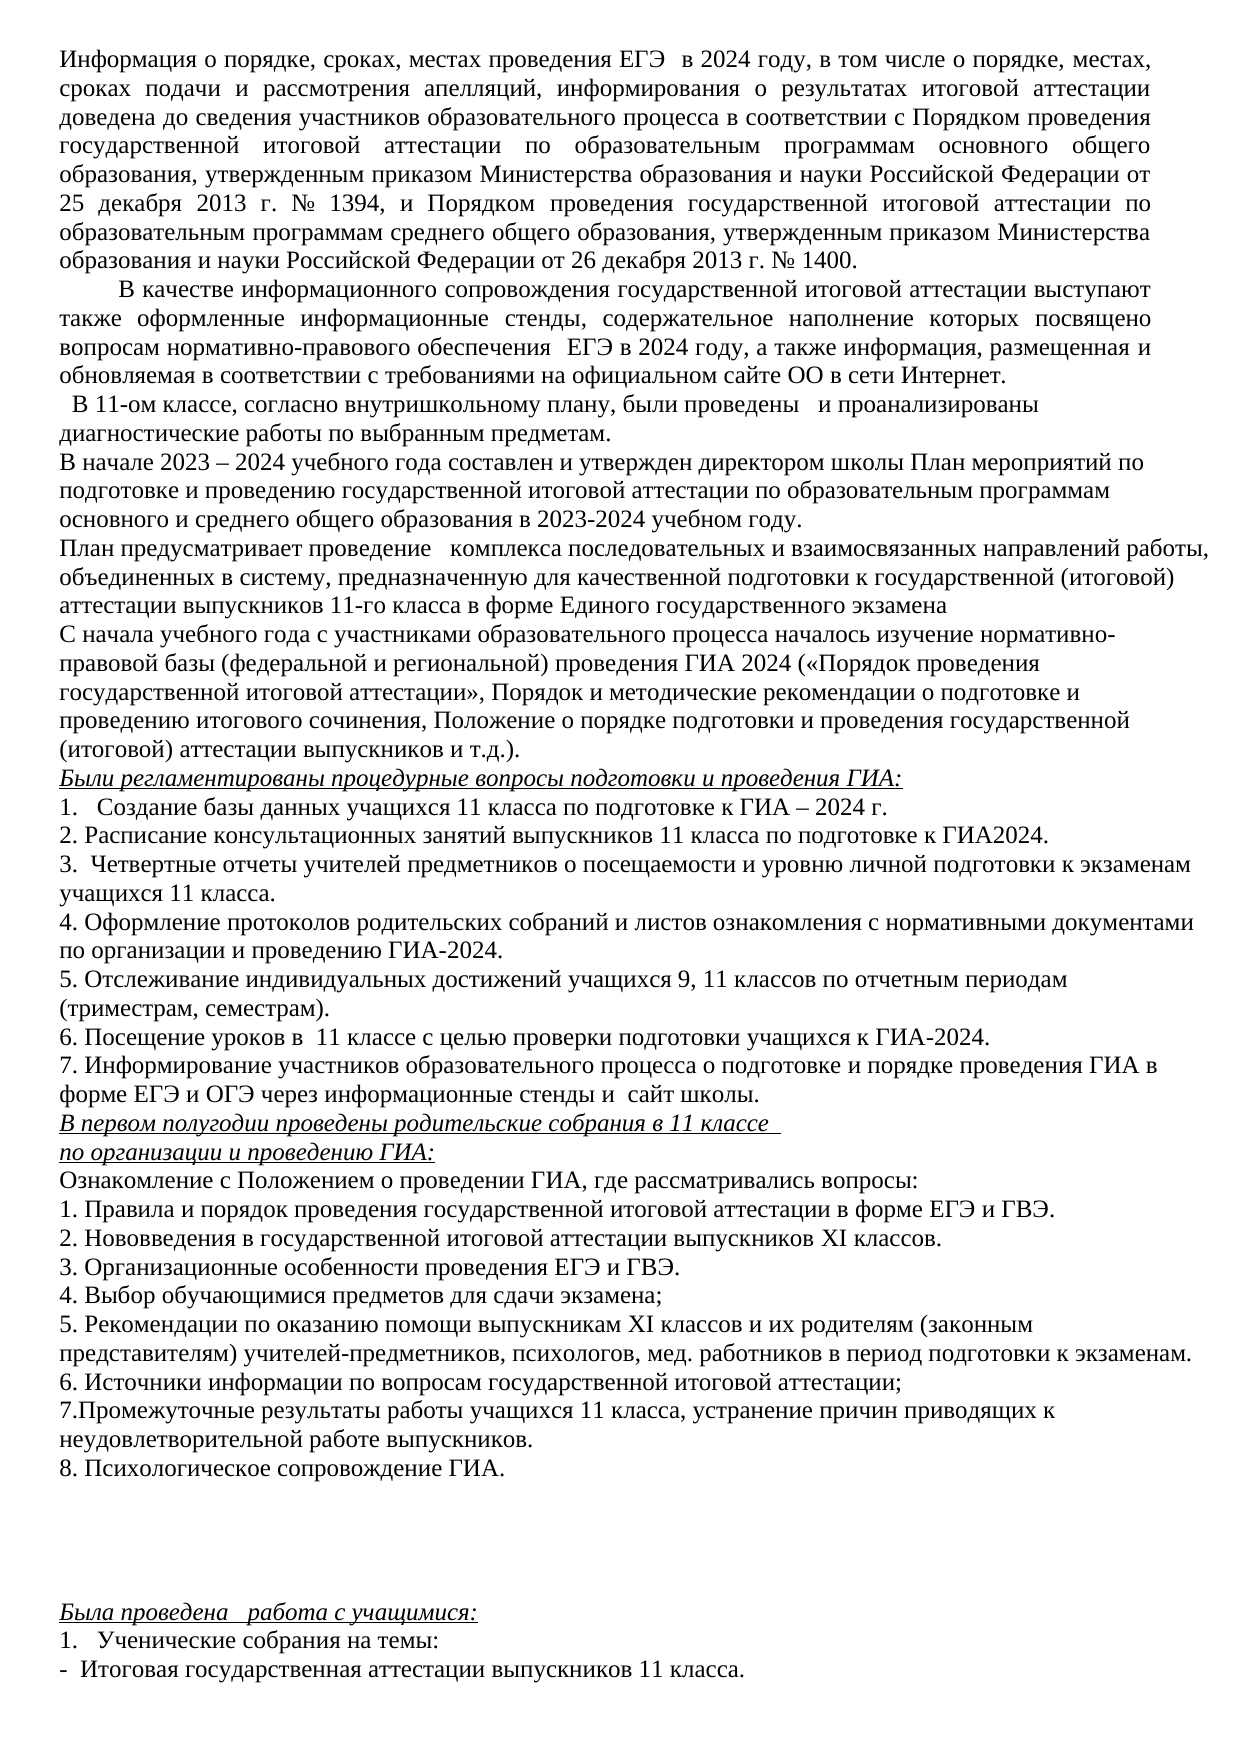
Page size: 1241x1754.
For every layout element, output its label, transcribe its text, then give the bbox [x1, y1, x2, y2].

text 5. Отслеживание индивидуальных достижений учащихся 9, 11 классов по отчетным периодам (триместрам, семестрам). [59, 964, 1211, 1022]
text План предусматривает проведение комплекса последовательных и взаимосвязанных направлений работы, объединенных в систему, предназначенную для качественной подготовки к государственной (итоговой) аттестации выпускников 11-го класса в форме Единого государственного экзамена [59, 533, 1211, 619]
text 1. Правила и порядок проведения государственной итоговой аттестации в форме ЕГЭ и ГВЭ. [59, 1194, 1211, 1223]
text по организации и проведению ГИА: [59, 1137, 1211, 1166]
text С начала учебного года с участниками образовательного процесса началось изучение нормативно-правовой базы (федеральной и региональной) проведения ГИА 2024 («Порядок проведения государственной итоговой аттестации», Порядок и методические рекомендации о подготовке и проведению итогового сочинения, Положение о порядке подготовки и проведения государственной (итоговой) аттестации выпускников и т.д.). [59, 619, 1211, 763]
text 6. Посещение уроков в 11 классе с целью проверки подготовки учащихся к ГИА-2024. [59, 1022, 1211, 1051]
text 6. Источники информации по вопросам государственной итоговой аттестации; [59, 1367, 1211, 1396]
text 3. Организационные особенности проведения ЕГЭ и ГВЭ. [59, 1252, 1211, 1281]
text Была проведена работа с учащимися: [59, 1597, 1211, 1626]
text В первом полугодии проведены родительские собрания в 11 классе [59, 1108, 1211, 1137]
text 7. Информирование участников образовательного процесса о подготовке и порядке проведения ГИА в форме ЕГЭ и ОГЭ через информационные стенды и сайт школы. [59, 1051, 1211, 1108]
text 8. Психологическое сопровождение ГИА. [59, 1453, 1211, 1482]
text 1. Ученические собрания на темы: [59, 1626, 1211, 1654]
text В качестве информационного сопровождения государственной итоговой аттестации выступают также оформленные информационные стенды, содержательное наполнение которых посвящено вопросам нормативно-правового обеспечения ЕГЭ в 2024 году, а также информация, размещенная и обновляемая в соответствии с требованиями на официальном сайте ОО в сети Интернет. [59, 274, 1151, 389]
text 5. Рекомендации по оказанию помощи выпускникам XI классов и их родителям (законным представителям) учителей-предметников, психологов, мед. работников в период подготовки к экзаменам. [59, 1309, 1211, 1367]
text 4. Выбор обучающимися предметов для сдачи экзамена; [59, 1281, 1211, 1309]
text 4. Оформление протоколов родительских собраний и листов ознакомления с нормативными документами по организации и проведению ГИА-2024. [59, 907, 1211, 964]
text В начале 2023 – 2024 учебного года составлен и утвержден директором школы План мероприятий по подготовке и проведению государственной итоговой аттестации по образовательным программам основного и среднего общего образования в 2023-2024 учебном году. [59, 447, 1211, 533]
text Информация о порядке, сроках, местах проведения ЕГЭ в 2024 году, в том числе о порядке, местах, сроках подачи и рассмотрения апелляций, информирования о результатах итоговой аттестации доведена до сведения участников образовательного процесса в соответствии с Порядком проведения государственной итоговой аттестации по образовательным программам основного общего образования, утвержденным приказом Министерства образования и науки Российской Федерации от 25 декабря 2013 г. № 1394, и Порядком проведения государственной итоговой аттестации по образовательным программам среднего общего образования, утвержденным приказом Министерства образования и науки Российской Федерации от 26 декабря 2013 г. № 1400. [59, 44, 1151, 274]
text Ознакомление с Положением о проведении ГИА, где рассматривались вопросы: [59, 1166, 1211, 1194]
text Были регламентированы процедурные вопросы подготовки и проведения ГИА: [59, 763, 1211, 792]
text 7.Промежуточные результаты работы учащихся 11 класса, устранение причин приводящих к неудовлетворительной работе выпускников. [59, 1396, 1211, 1453]
text 3. Четвертные отчеты учителей предметников о посещаемости и уровню личной подготовки к экзаменам учащихся 11 класса. [59, 849, 1211, 907]
text 1. Создание базы данных учащихся 11 класса по подготовке к ГИА – 2024 г. [59, 792, 1211, 821]
text 2. Расписание консультационных занятий выпускников 11 класса по подготовке к ГИА2024. [59, 821, 1211, 849]
text 2. Нововведения в государственной итоговой аттестации выпускников XI классов. [59, 1223, 1211, 1252]
text - Итоговая государственная аттестации выпускников 11 класса. [59, 1654, 1211, 1683]
text В 11-ом классе, согласно внутришкольному плану, были проведены и проанализированы диагностические работы по выбранным предметам. [59, 389, 1211, 447]
